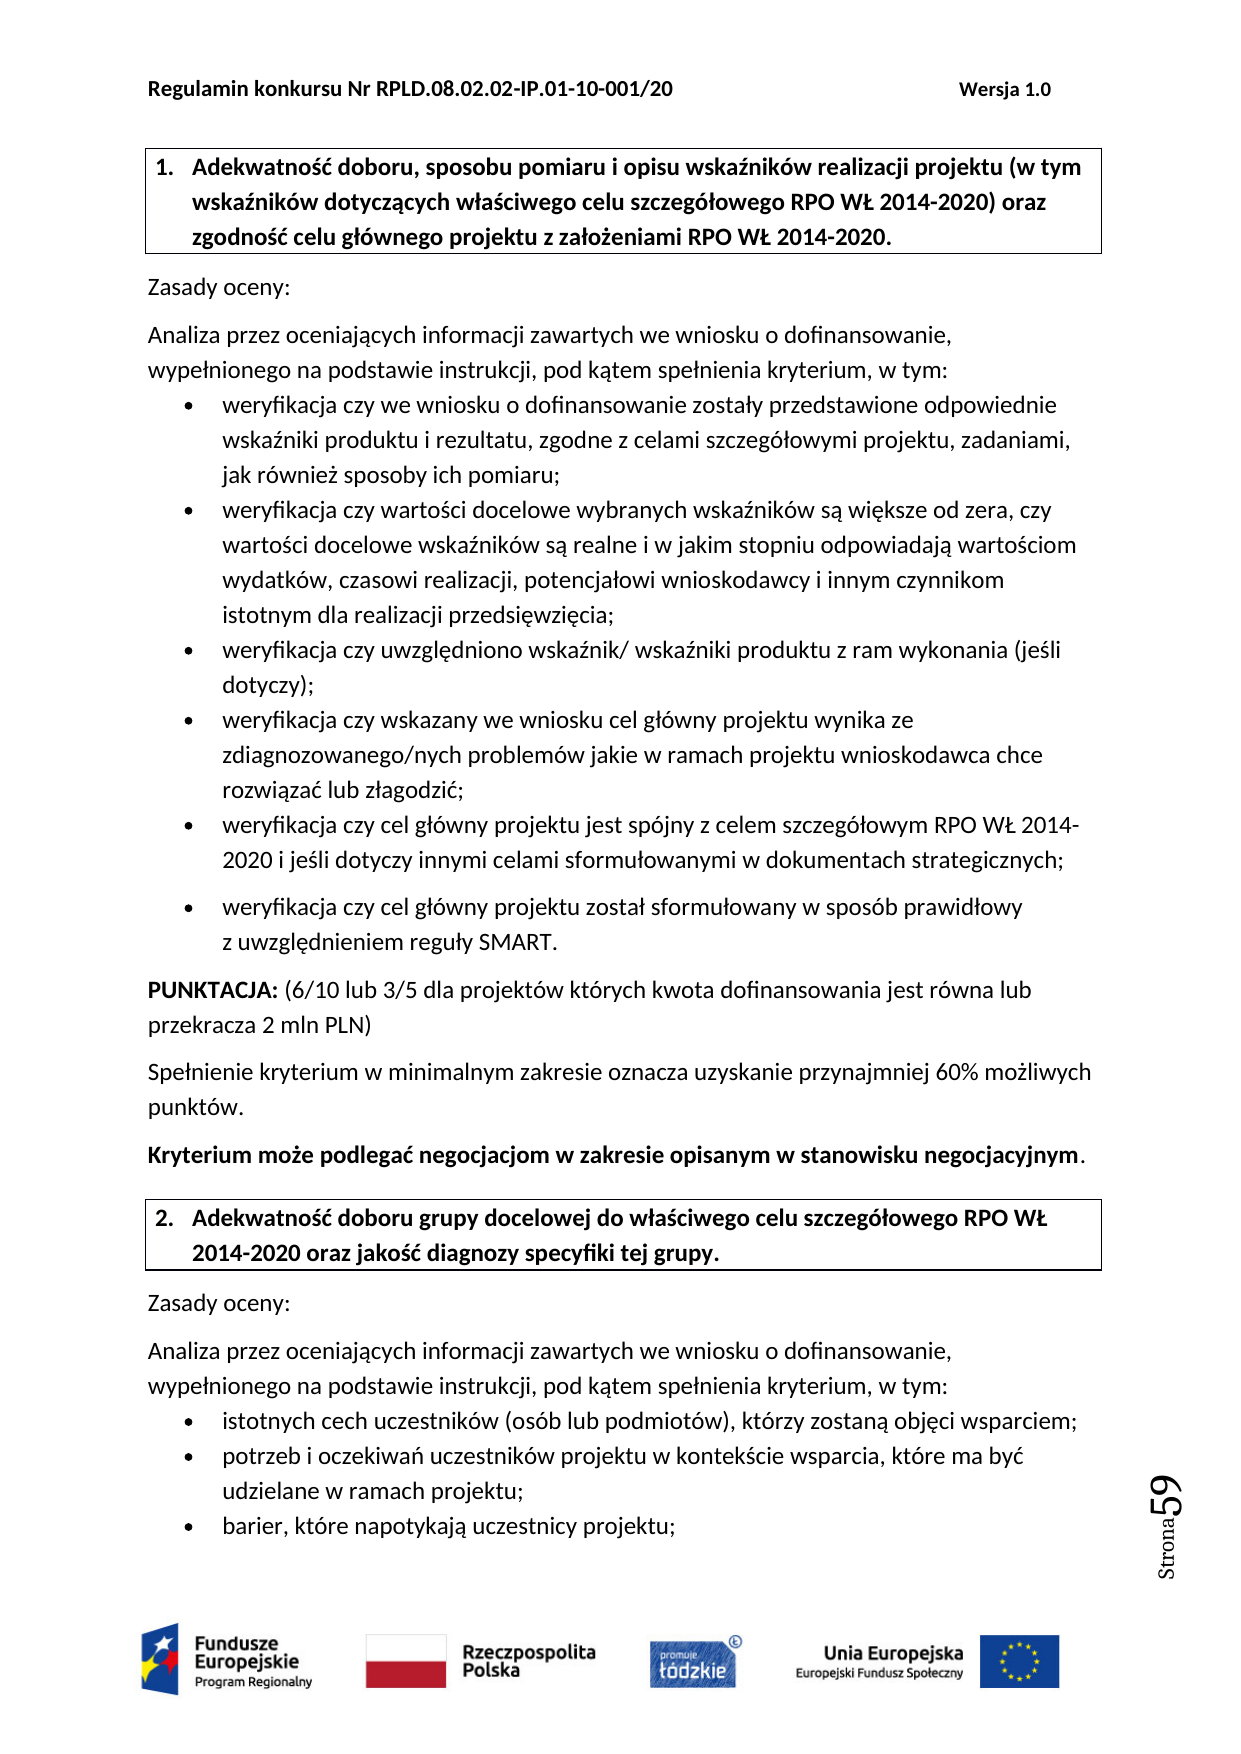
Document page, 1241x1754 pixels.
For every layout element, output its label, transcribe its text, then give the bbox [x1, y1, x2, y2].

list weryfikacja czy we wniosku o dofinansowanie zostały przedstawione odpowiednie wskaźniki produktu i rezultatu, zgodne z celami szczegółowymi projektu, zadaniami, jak również sposoby ich pomiaru; [185, 389, 1093, 489]
picture [53, 1561, 1105, 1751]
list istotnych cech uczestników (osób lub podmiotów), którzy zostaną objęci wsparciem; [185, 1405, 1093, 1436]
text Analiza przez oceniających informacji zawartych we wniosku o dofinansowanie, wypełnionego na podstawie instrukcji, pod kątem spełnienia kryterium, w tym: [148, 1335, 1093, 1401]
list weryfikacja czy wartości docelowe wybranych wskaźników są większe od zera, czy wartości docelowe wskaźników są realne i w jakim stopniu odpowiadają wartościom wydatków, czasowi realizacji, potencjałowi wnioskodawcy i innym czynnikom istotnym dla realizacji przedsięwzięcia; [185, 494, 1093, 629]
text Kryterium może podlegać negocjacjom w zakresie opisanym w stanowisku negocjacyjnym. [148, 1139, 1093, 1169]
list Adekwatność doboru grupy docelowej do właściwego celu szczegółowego RPO WŁ 2014-2020 oraz jakość diagnozy specyfiki tej grupy. [146, 1200, 1101, 1269]
text Spełnienie kryterium w minimalnym zakresie oznacza uzyskanie przynajmniej 60% możliwych punktów. [148, 1056, 1093, 1122]
list potrzeb i oczekiwań uczestników projektu w kontekście wsparcia, które ma być udzielane w ramach projektu; [185, 1440, 1093, 1506]
list weryfikacja czy cel główny projektu został sformułowany w sposób prawidłowy z uwzględnieniem reguły SMART. [185, 891, 1093, 957]
text Analiza przez oceniających informacji zawartych we wniosku o dofinansowanie, wypełnionego na podstawie instrukcji, pod kątem spełnienia kryterium, w tym: [148, 319, 1093, 384]
list Adekwatność doboru, sposobu pomiaru i opisu wskaźników realizacji projektu (w tym wskaźników dotyczących właściwego celu szczegółowego RPO WŁ 2014-2020) oraz zgodność celu głównego projektu z założeniami RPO WŁ 2014-2020. [146, 149, 1101, 253]
list weryfikacja czy cel główny projektu jest spójny z celem szczegółowym RPO WŁ 2014-2020 i jeśli dotyczy innymi celami sformułowanymi w dokumentach strategicznych; [185, 809, 1093, 874]
text Zasady oceny: [148, 1288, 1093, 1318]
list barier, które napotykają uczestnicy projektu; [185, 1510, 1093, 1541]
list weryfikacja czy uwzględniono wskaźnik/ wskaźniki produktu z ram wykonania (jeśli dotyczy); [185, 634, 1093, 699]
text Zasady oceny: [148, 271, 1093, 302]
text PUNKTACJA: (6/10 lub 3/5 dla projektów których kwota dofinansowania jest równa lub przekracza 2 mln PLN) [148, 974, 1093, 1039]
list weryfikacja czy wskazany we wniosku cel główny projektu wynika ze zdiagnozowanego/nych problemów jakie w ramach projektu wnioskodawca chce rozwiązać lub złagodzić; [185, 704, 1093, 804]
